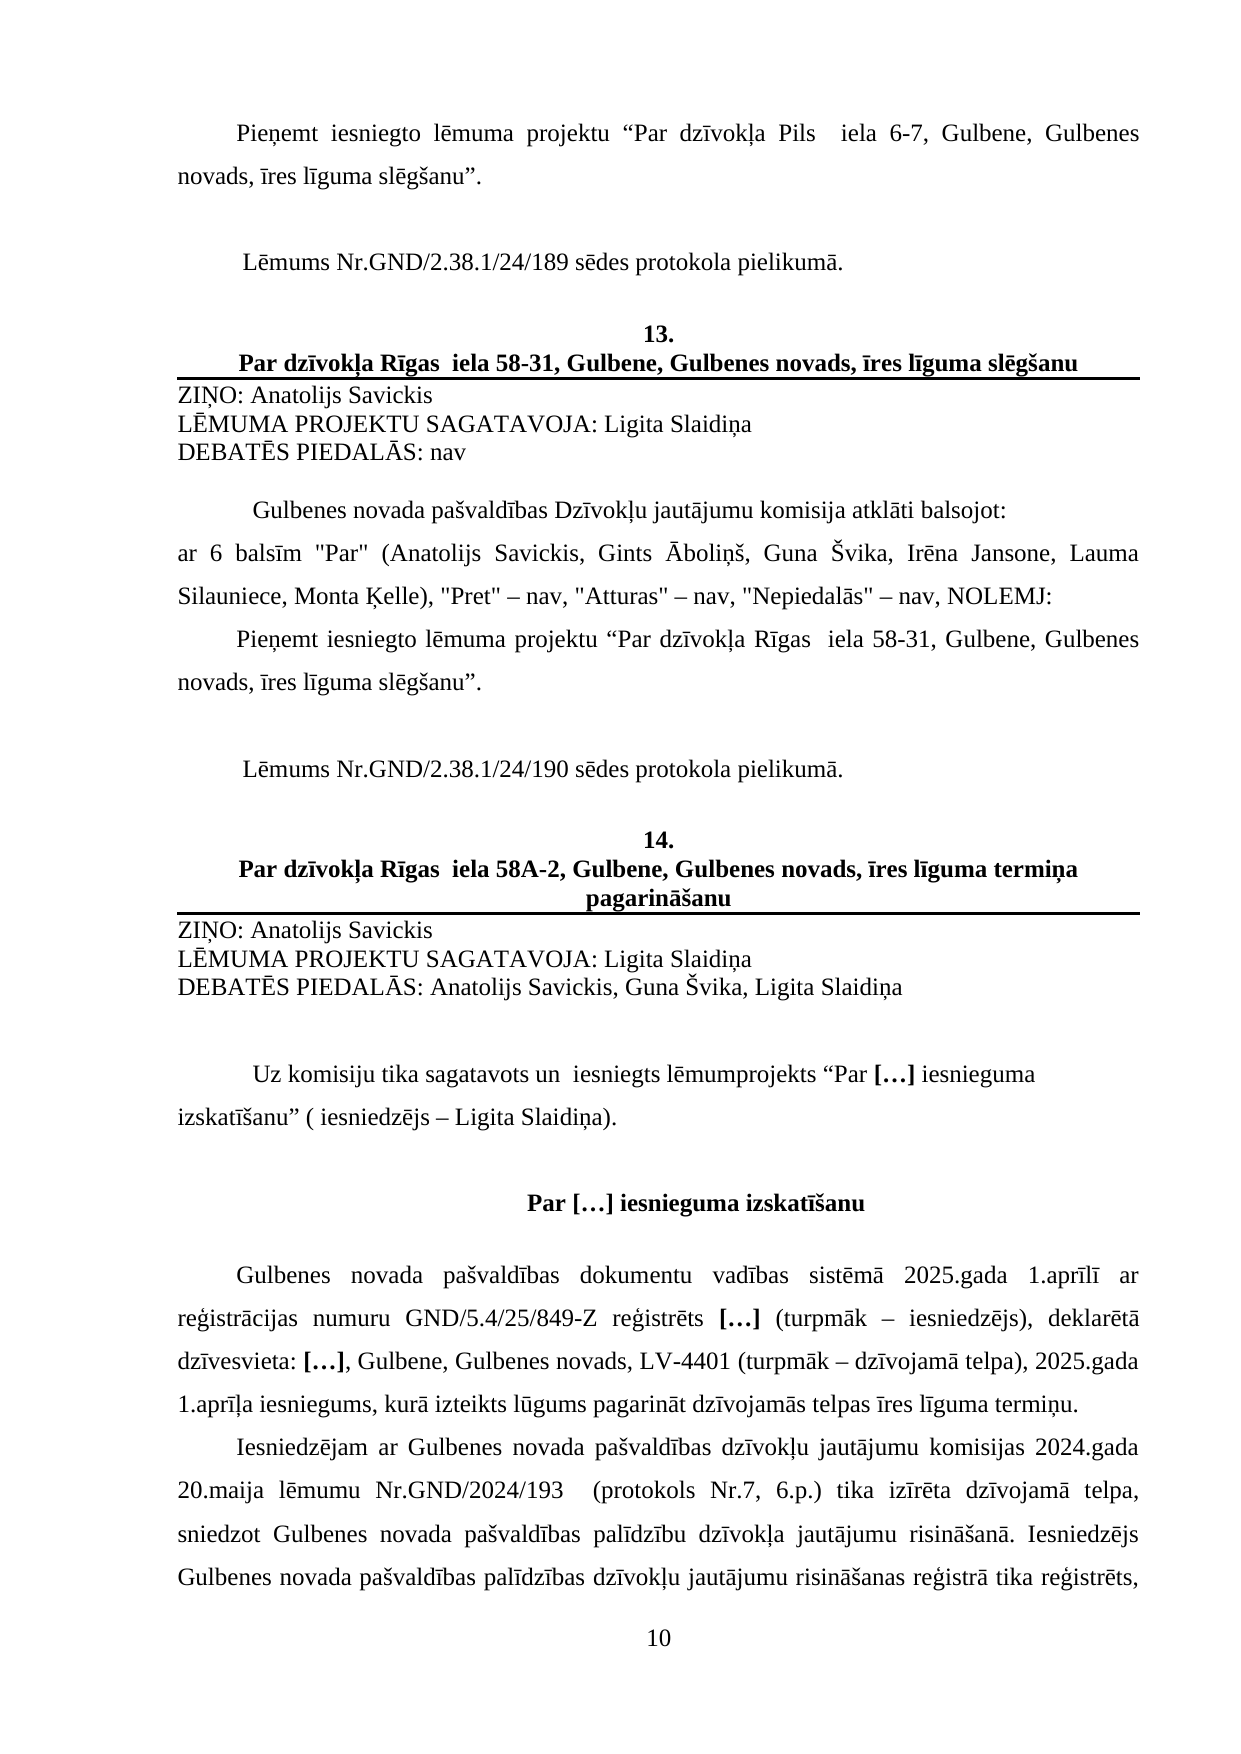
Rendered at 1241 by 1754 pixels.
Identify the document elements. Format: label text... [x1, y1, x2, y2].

text Pieņemt iesniegto lēmuma projektu “Par dzīvokļa Pils iela 6-7, Gulbene, Gulbenes novads, īres līguma slēgšanu”. [177, 118, 1140, 190]
text DEBATĒS PIEDALĀS: nav [177, 437, 1140, 466]
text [177, 1432, 1140, 1591]
text Lēmums Nr.GND/2.38.1/24/189 sēdes protokola pielikumā. [177, 247, 1140, 276]
text Lēmums Nr.GND/2.38.1/24/190 sēdes protokola pielikumā. [177, 754, 1140, 782]
text LĒMUMA PROJEKTU SAGATAVOJA: Ligita Slaidiņa [177, 944, 1140, 972]
text LĒMUMA PROJEKTU SAGATAVOJA: Ligita Slaidiņa [177, 409, 1140, 437]
text DEBATĒS PIEDALĀS: Anatolijs Savickis, Guna Švika, Ligita Slaidiņa [177, 972, 1140, 1001]
text 13. [177, 319, 1140, 348]
text Gulbenes novada pašvaldības Dzīvokļu jautājumu komisija atklāti balsojot: [177, 495, 1140, 524]
text ZIŅO: Anatolijs Savickis [177, 915, 1140, 944]
text Uz komisiju tika sagatavots un iesniegts lēmumprojekts “Par […] iesnieguma izskatīšanu” ( iesniedzējs – Ligita Slaidiņa). [177, 1059, 1140, 1131]
text Par dzīvokļa Rīgas iela 58A-2, Gulbene, Gulbenes novads, īres līguma termiņa pagarināšanu [177, 854, 1140, 912]
text Par dzīvokļa Rīgas iela 58-31, Gulbene, Gulbenes novads, īres līguma slēgšanu [177, 348, 1140, 377]
text ar 6 balsīm "Par" (Anatolijs Savickis, Gints Āboliņš, Guna Švika, Irēna Jansone, Lauma Silauniece, Monta Ķelle), "Pret" – nav, "Atturas" – nav, "Nepiedalās" – nav, NOLEMJ: [177, 538, 1140, 610]
text Pieņemt iesniegto lēmuma projektu “Par dzīvokļa Rīgas iela 58-31, Gulbene, Gulbenes novads, īres līguma slēgšanu”. [177, 624, 1140, 696]
text Par […] iesnieguma izskatīšanu [177, 1188, 1140, 1217]
text 14. [177, 826, 1140, 854]
text Gulbenes novada pašvaldības dokumentu vadības sistēmā 2025.gada 1.aprīlī ar reģistrācijas numuru GND/5.4/25/849-Z reģistrēts […] (turpmāk – iesniedzējs), deklarētā dzīvesvieta: […], Gulbene, Gulbenes novads, LV-4401 (turpmāk – dzīvojamā telpa), 2025.gada 1.aprīļa iesniegums, kurā izteikts lūgums pagarināt dzīvojamās telpas īres līguma termiņu. [177, 1260, 1140, 1418]
text ZIŅO: Anatolijs Savickis [177, 380, 1140, 409]
